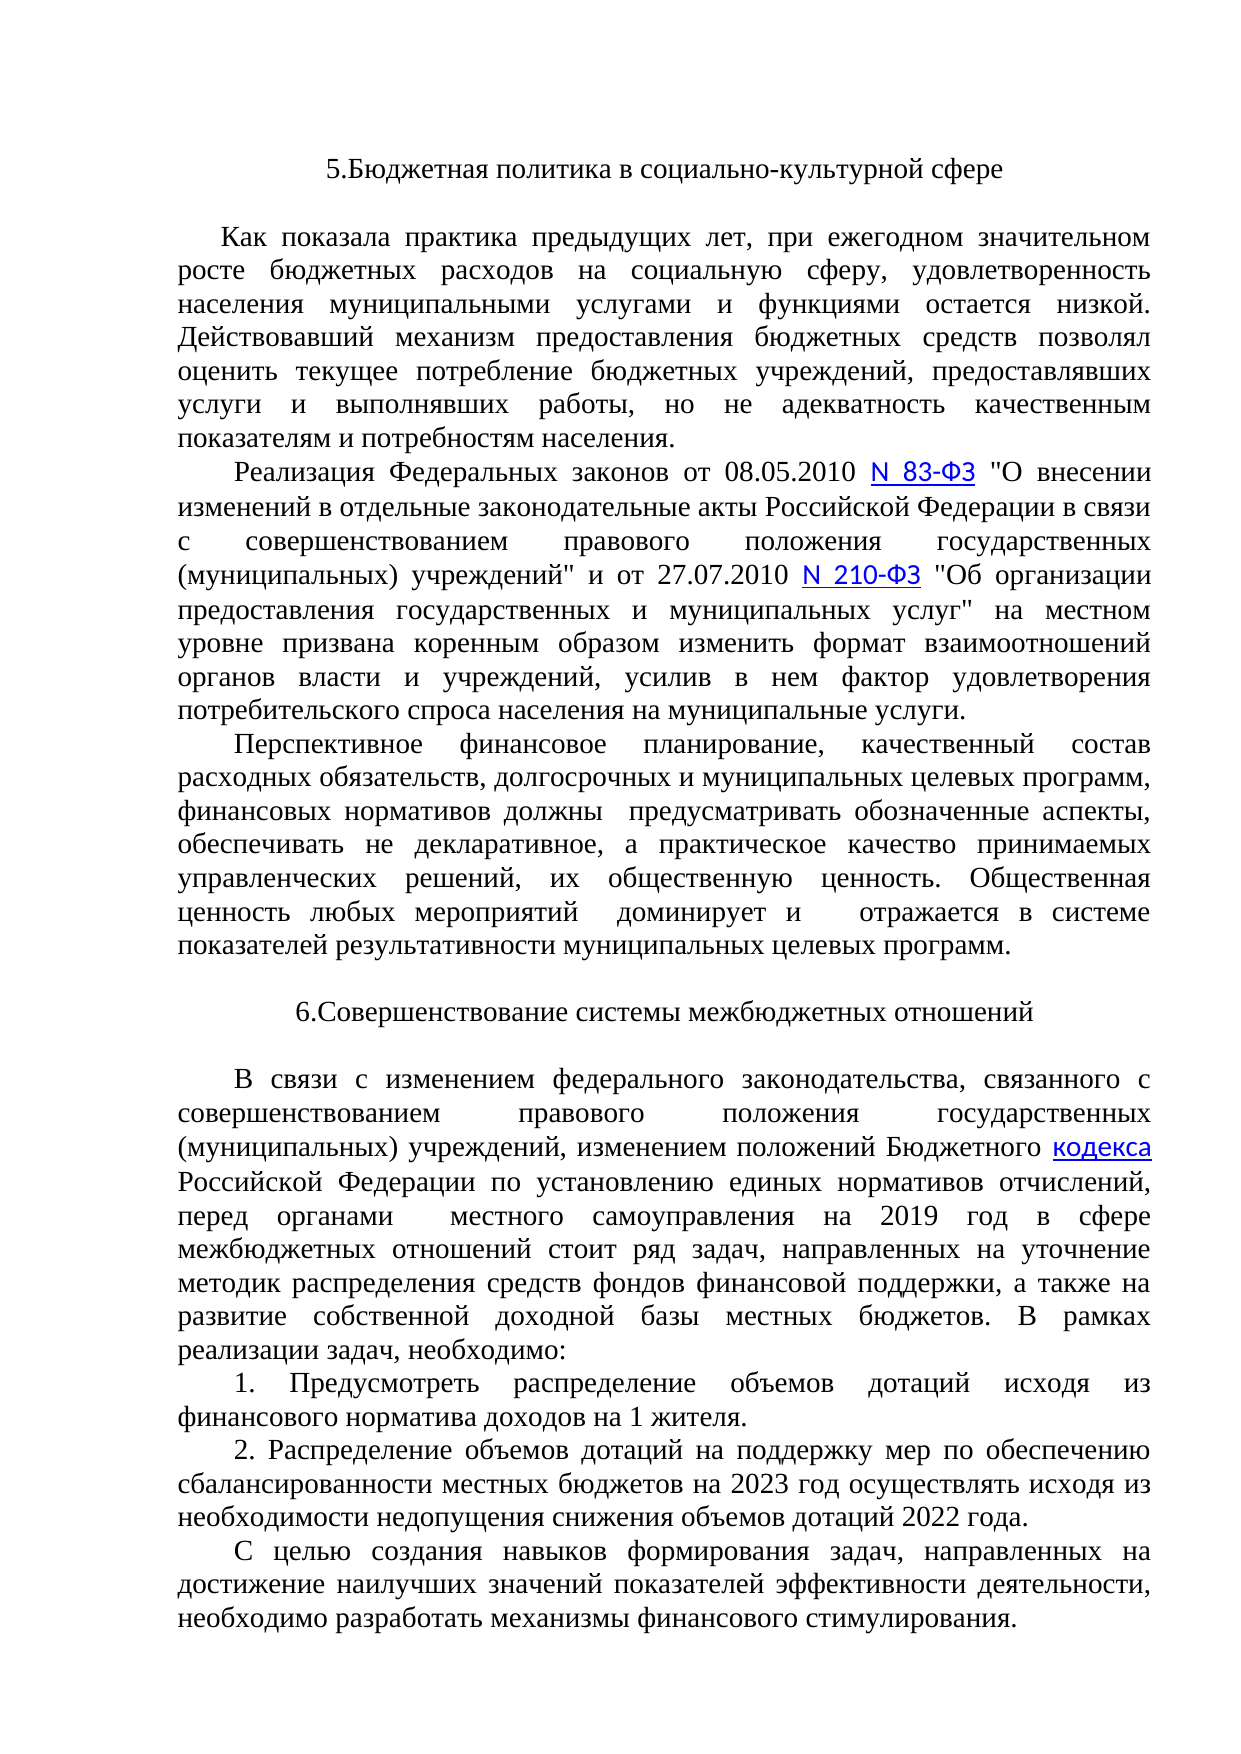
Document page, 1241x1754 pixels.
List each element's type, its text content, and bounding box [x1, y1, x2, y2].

text 1. Предусмотреть распределение объемов дотаций исходя из финансового норматива доходов на 1 жителя. [177, 1365, 1152, 1432]
text С целью создания навыков формирования задач, направленных на достижение наилучших значений показателей эффективности деятельности, необходимо разработать механизмы финансового стимулирования. [177, 1533, 1152, 1634]
text 6.Совершенствование системы межбюджетных отношений [177, 994, 1152, 1028]
text Перспективное финансовое планирование, качественный состав расходных обязательств, долгосрочных и муниципальных целевых программ, финансовых нормативов должны предусматривать обозначенные аспекты, обеспечивать не декларативное, а практическое качество принимаемых управленческих решений, их общественную ценность. Общественная ценность любых мероприятий доминирует и отражается в системе показателей результативности муниципальных целевых программ. [177, 726, 1152, 961]
text Как показала практика предыдущих лет, при ежегодном значительном росте бюджетных расходов на социальную сферу, удовлетворенность населения муниципальными услугами и функциями остается низкой. Действовавший механизм предоставления бюджетных средств позволял оценить текущее потребление бюджетных учреждений, предоставлявших услуги и выполнявших работы, но не адекватность качественным показателям и потребностям населения. [177, 219, 1152, 453]
text 5.Бюджетная политика в социально-культурной сфере [177, 152, 1152, 185]
text В связи с изменением федерального законодательства, связанного с совершенствованием правового положения государственных (муниципальных) учреждений, изменением положений Бюджетного кодекса Российской Федерации по установлению единых нормативов отчислений, перед органами местного самоуправления на 2019 год в сфере межбюджетных отношений стоит ряд задач, направленных на уточнение методик распределения средств фондов финансовой поддержки, а также на развитие собственной доходной базы местных бюджетов. В рамках реализации задач, необходимо: [177, 1061, 1152, 1365]
text Реализация Федеральных законов от 08.05.2010 N 83-ФЗ "О внесении изменений в отдельные законодательные акты Российской Федерации в связи с совершенствованием правового положения государственных (муниципальных) учреждений" и от 27.07.2010 N 210-ФЗ "Об организации предоставления государственных и муниципальных услуг" на местном уровне призвана коренным образом изменить формат взаимоотношений органов власти и учреждений, усилив в нем фактор удовлетворения потребительского спроса населения на муниципальные услуги. [177, 453, 1152, 726]
text 2. Распределение объемов дотаций на поддержку мер по обеспечению сбалансированности местных бюджетов на 2023 год осуществлять исходя из необходимости недопущения снижения объемов дотаций 2022 года. [177, 1432, 1152, 1533]
